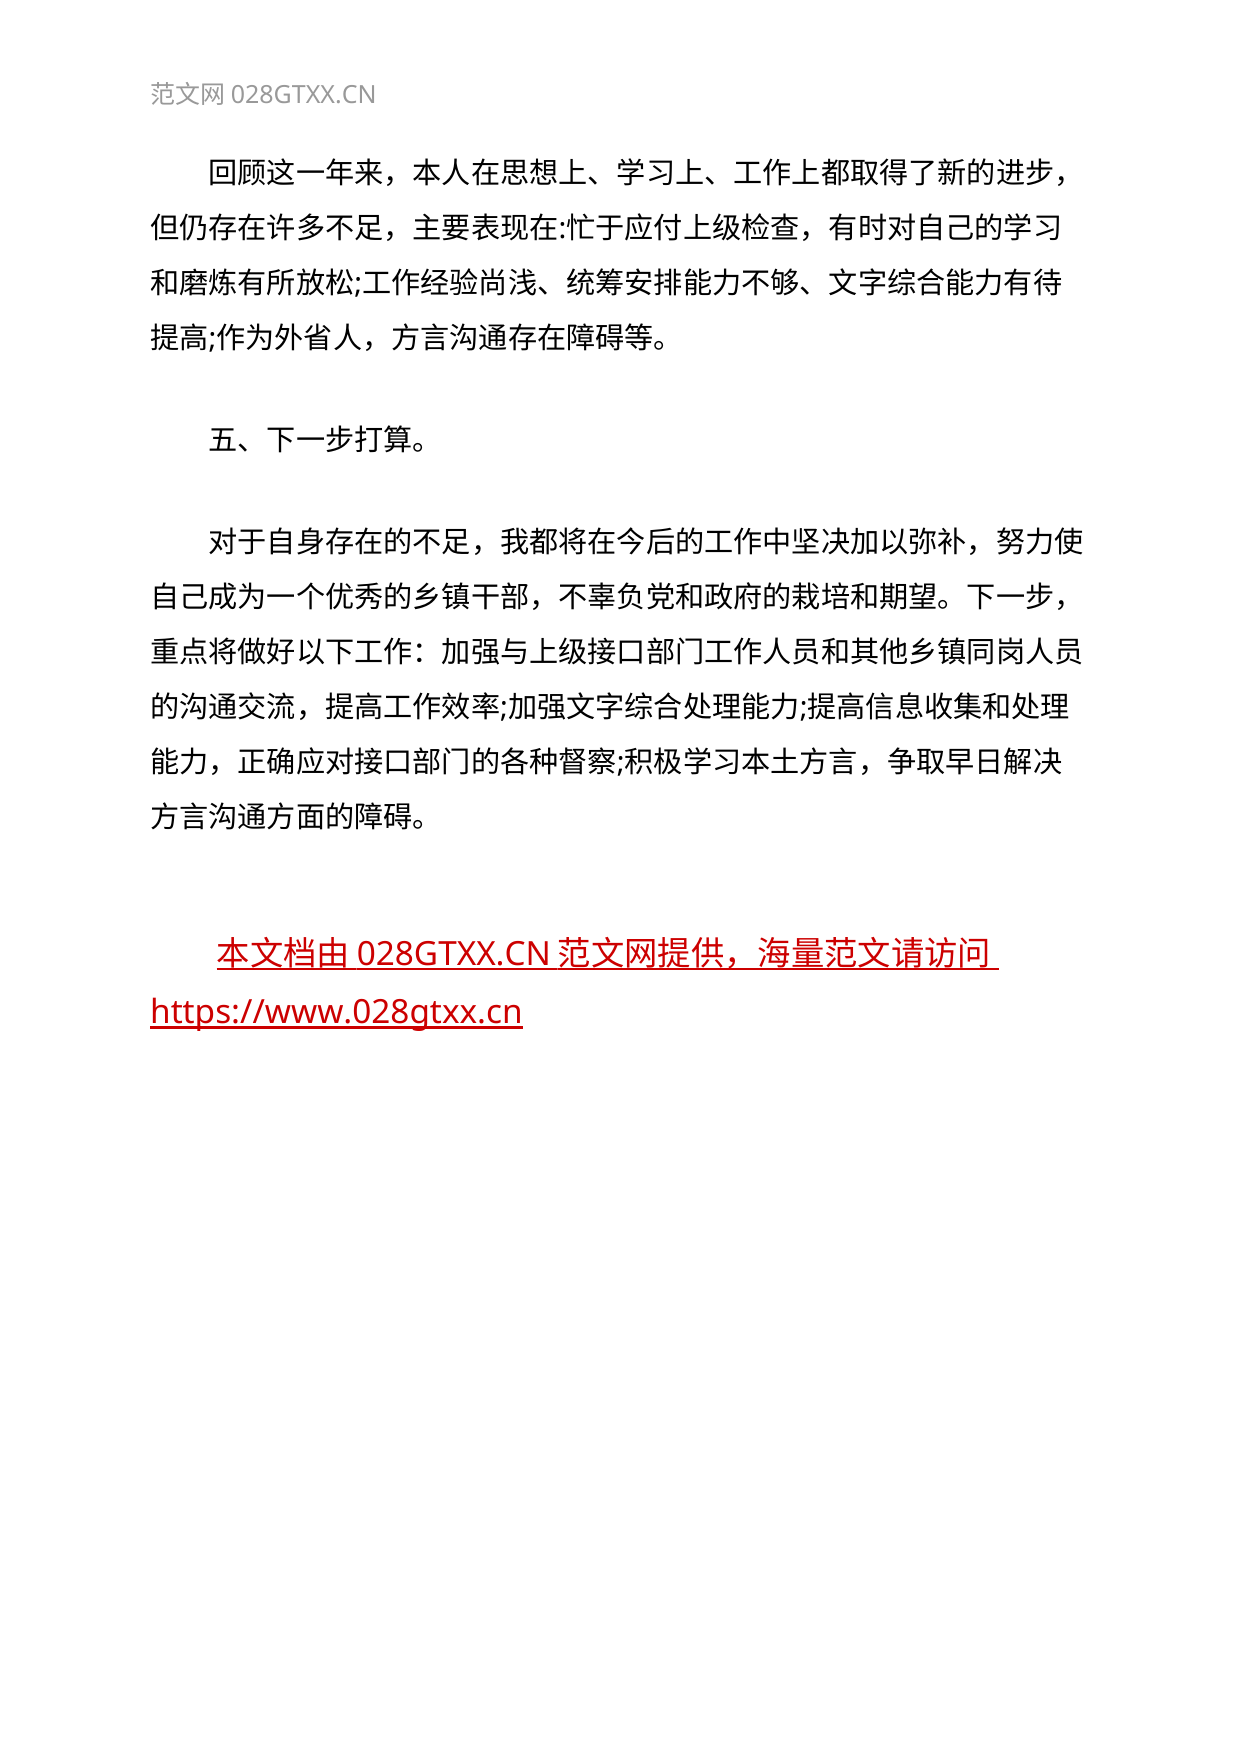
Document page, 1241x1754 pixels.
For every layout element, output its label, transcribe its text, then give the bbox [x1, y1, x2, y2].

text 五、下一步打算。 [150, 417, 1090, 459]
text 对于自身存在的不足，我都将在今后的工作中坚决加以弥补，努力使自己成为一个优秀的乡镇干部，不辜负党和政府的栽培和期望。下一步，重点将做好以下工作：加强与上级接口部门工作人员和其他乡镇同岗人员的沟通交流，提高工作效率;加强文字综合处理能力;提高信息收集和处理能力，正确应对接口部门的各种督察;积极学习本土方言，争取早日解决方言沟通方面的障碍。 [150, 519, 1090, 836]
text 本文档由028GTXX.CN范文网提供，海量范文请访问 https://www.028gtxx.cn [150, 926, 1090, 1034]
text 回顾这一年来，本人在思想上、学习上、工作上都取得了新的进步，但仍存在许多不足，主要表现在:忙于应付上级检查，有时对自己的学习和磨炼有所放松;工作经验尚浅、统筹安排能力不够、文字综合能力有待提高;作为外省人，方言沟通存在障碍等。 [150, 150, 1090, 357]
